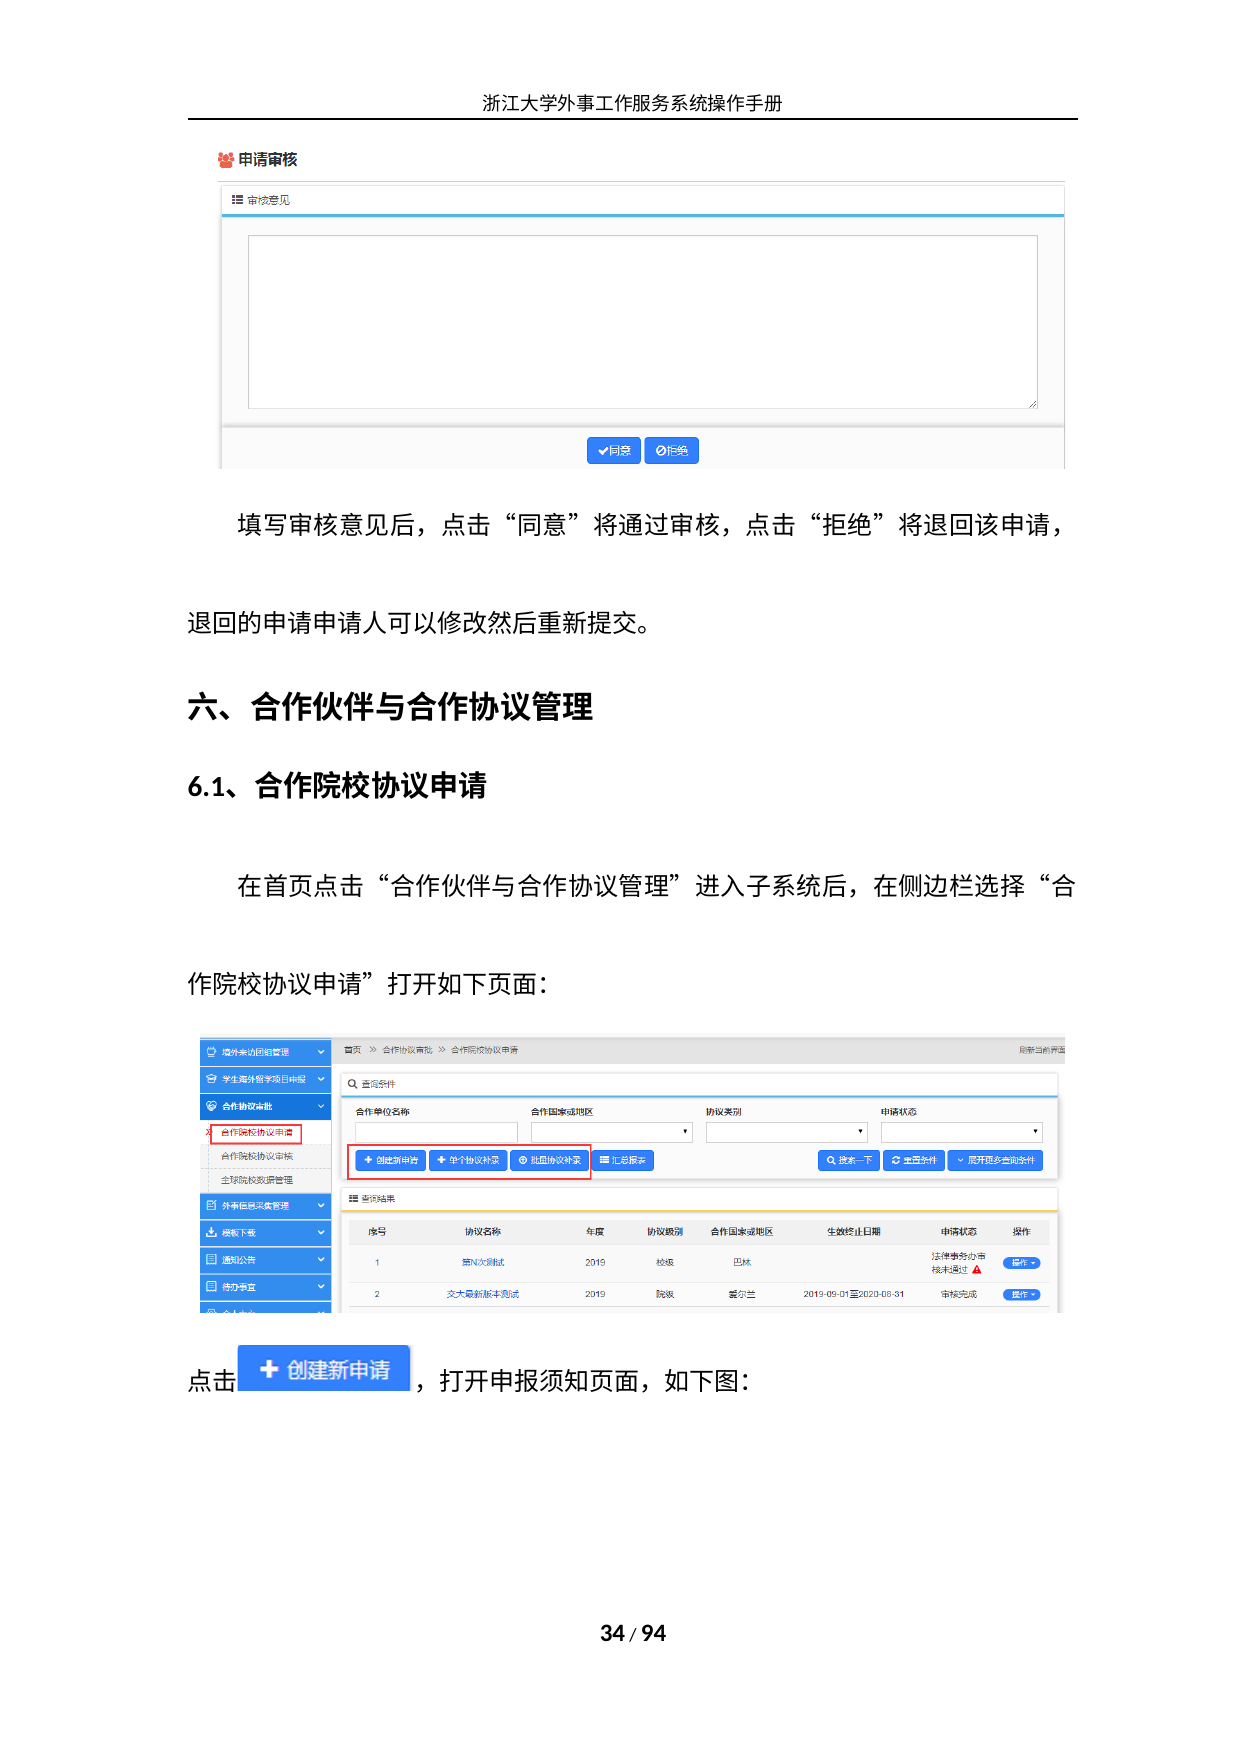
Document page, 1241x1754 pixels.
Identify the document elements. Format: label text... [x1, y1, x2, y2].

subtitle 6.1、合作院校协议申请 [187, 752, 1078, 817]
text 点击，打开申报须知页面，如下图： [187, 1339, 1078, 1404]
subtitle 六、合作伙伴与合作协议管理 [187, 672, 1078, 737]
text 在首页点击“合作伙伴与合作协议管理”进入子系统后，在侧边栏选择“合作院校协议申请”打开如下页面： [187, 852, 1078, 1015]
picture [237, 1345, 414, 1391]
text 填写审核意见后，点击“同意”将通过审核，点击“拒绝”将退回该申请，退回的申请申请人可以修改然后重新提交。 [187, 491, 1078, 654]
picture [200, 120, 1066, 469]
picture [200, 1033, 1066, 1313]
